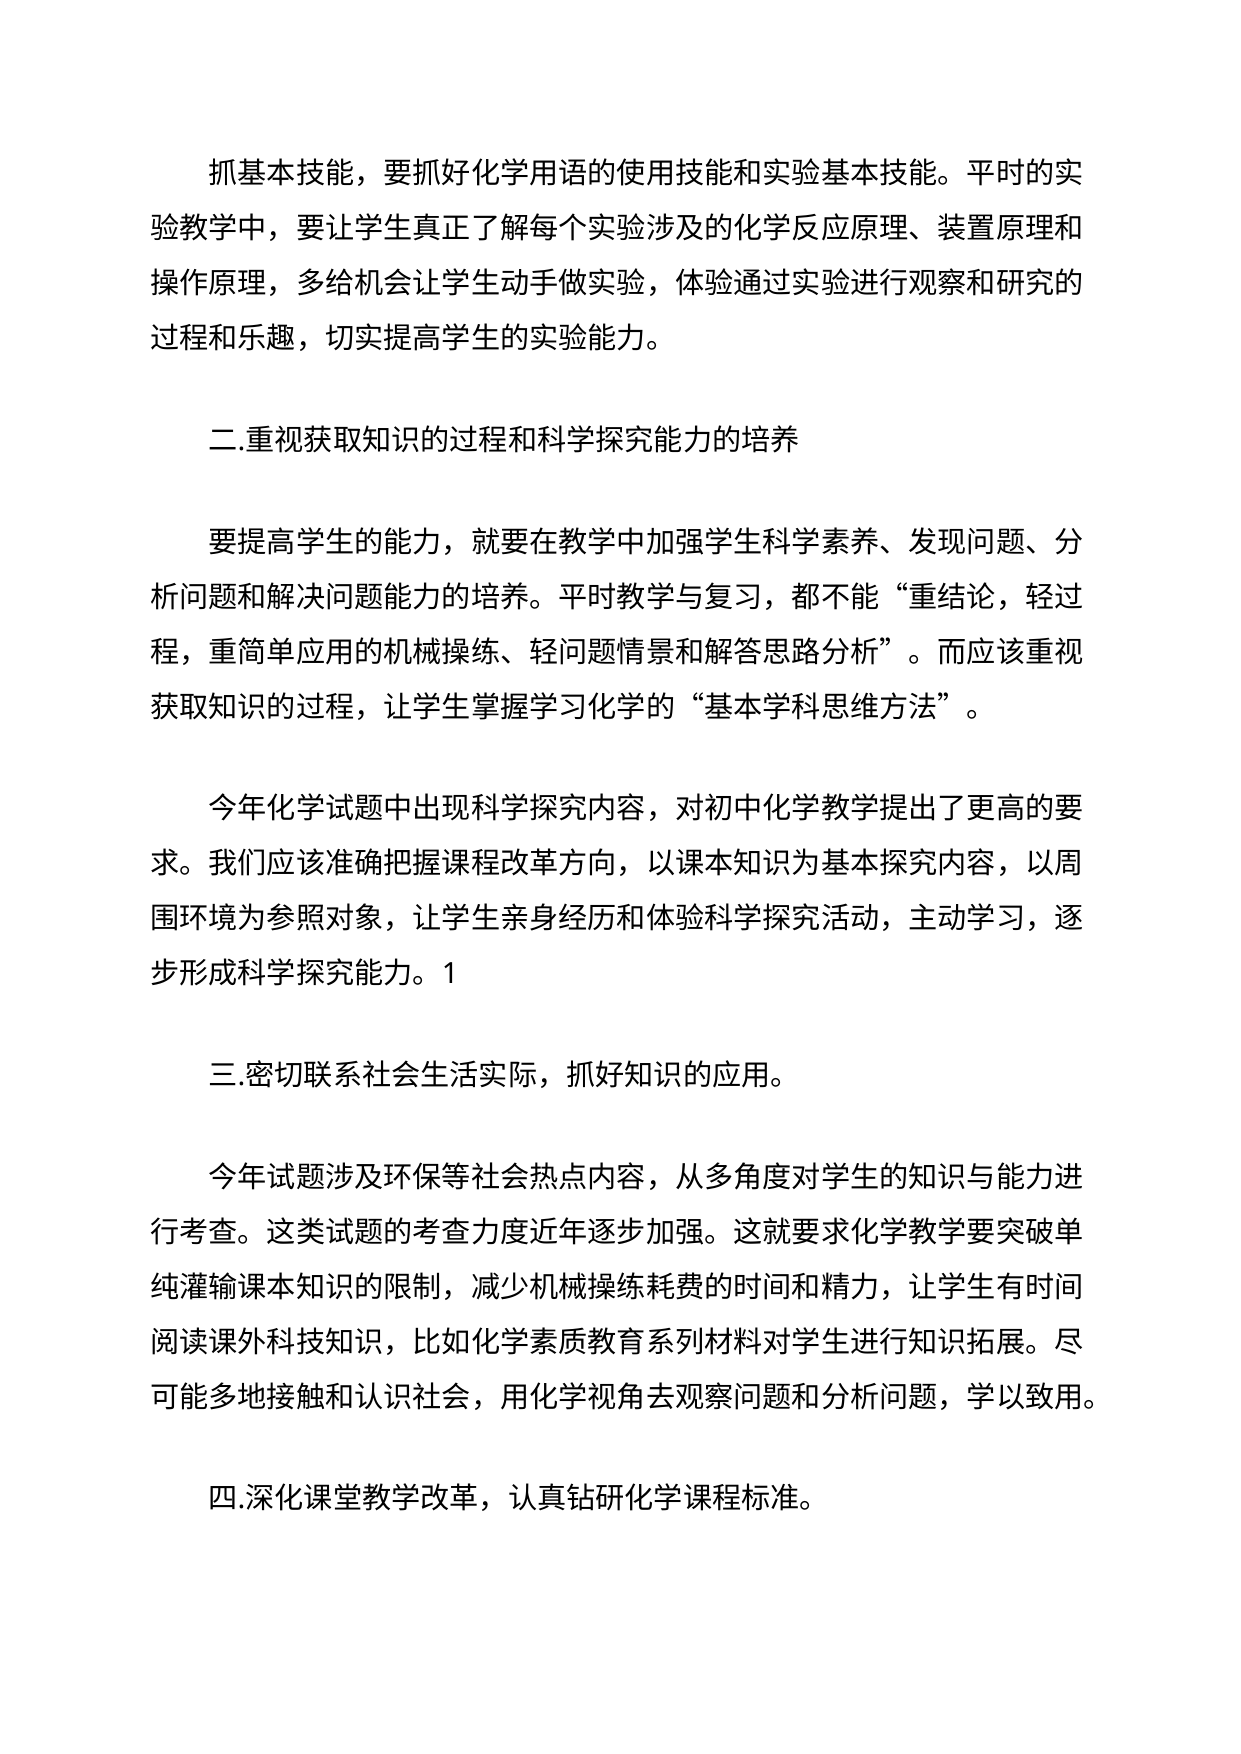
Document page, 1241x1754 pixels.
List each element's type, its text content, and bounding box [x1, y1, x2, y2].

text 二.重视获取知识的过程和科学探究能力的培养 [150, 416, 1090, 459]
text 今年试题涉及环保等社会热点内容，从多角度对学生的知识与能力进行考查。这类试题的考查力度近年逐步加强。这就要求化学教学要突破单纯灌输课本知识的限制，减少机械操练耗费的时间和精力，让学生有时间阅读课外科技知识，比如化学素质教育系列材料对学生进行知识拓展。尽可能多地接触和认识社会，用化学视角去观察问题和分析问题，学以致用。 [150, 1153, 1090, 1415]
text 抓基本技能，要抓好化学用语的使用技能和实验基本技能。平时的实验教学中，要让学生真正了解每个实验涉及的化学反应原理、装置原理和操作原理，多给机会让学生动手做实验，体验通过实验进行观察和研究的过程和乐趣，切实提高学生的实验能力。 [150, 150, 1090, 357]
text 四.深化课堂教学改革，认真钻研化学课程标准。 [150, 1475, 1090, 1517]
text 三.密切联系社会生活实际，抓好知识的应用。 [150, 1052, 1090, 1094]
text 今年化学试题中出现科学探究内容，对初中化学教学提出了更高的要求。我们应该准确把握课程改革方向，以课本知识为基本探究内容，以周围环境为参照对象，让学生亲身经历和体验科学探究活动，主动学习，逐步形成科学探究能力。1 [150, 785, 1090, 992]
text 要提高学生的能力，就要在教学中加强学生科学素养、发现问题、分析问题和解决问题能力的培养。平时教学与复习，都不能“重结论，轻过程，重简单应用的机械操练、轻问题情景和解答思路分析”。而应该重视获取知识的过程，让学生掌握学习化学的“基本学科思维方法”。 [150, 518, 1090, 725]
